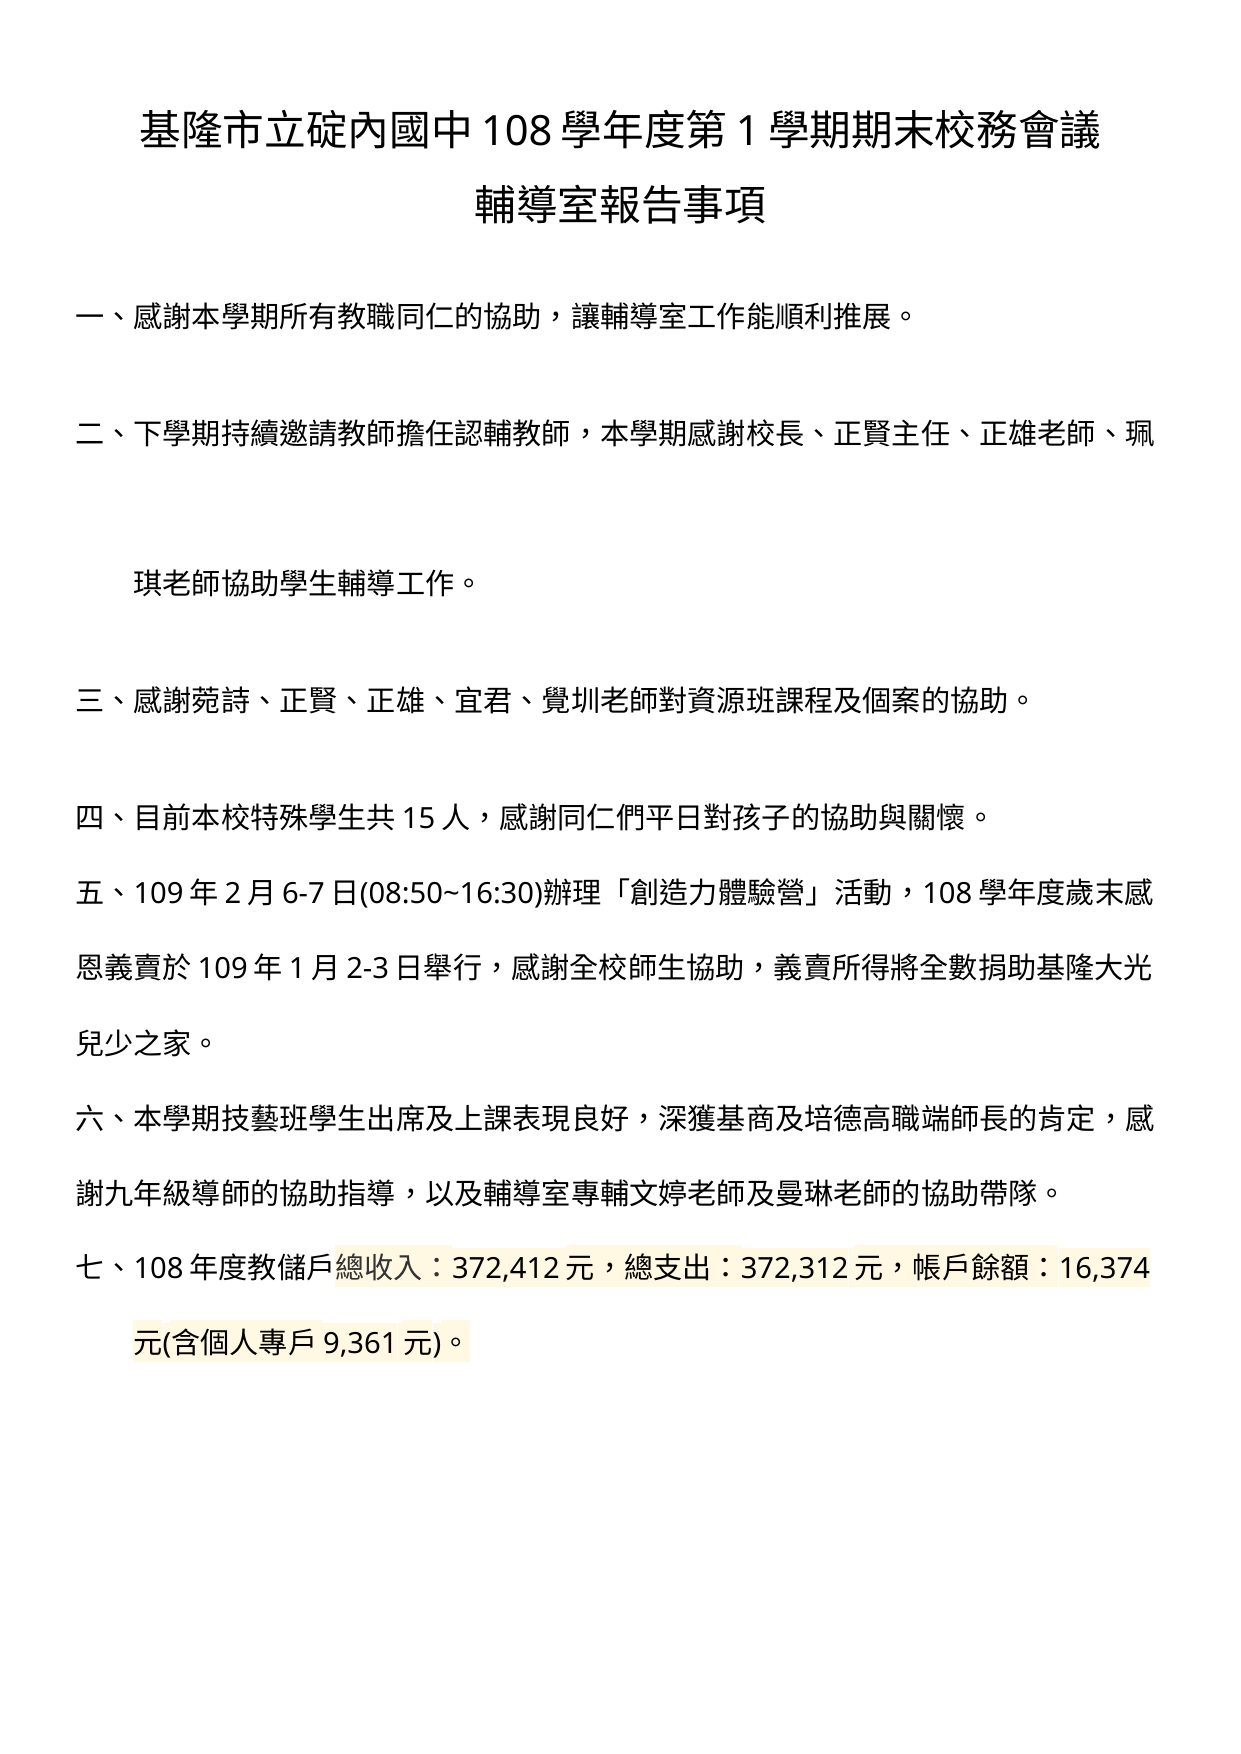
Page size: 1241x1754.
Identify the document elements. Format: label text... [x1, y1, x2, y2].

text 二、下學期持續邀請教師擔任認輔教師，本學期感謝校長、正賢主任、正雄老師、珮琪老師協助學生輔導工作。 [75, 394, 1165, 619]
text 一、感謝本學期所有教職同仁的協助，讓輔導室工作能順利推展。 [75, 277, 1165, 352]
text 五、109年2月6-7日(08:50~16:30)辦理「創造力體驗營」活動，108學年度歲末感恩義賣於109年1月2-3日舉行，感謝全校師生協助，義賣所得將全數捐助基隆大光兒少之家。 [75, 854, 1165, 1079]
text 七、108年度教儲戶總收入：372,412元，總支出：372,312元，帳戶餘額：16,374元(含個人專戶9,361元)。 [75, 1229, 1165, 1379]
text 三、感謝菀詩、正賢、正雄、宜君、覺圳老師對資源班課程及個案的協助。 [75, 662, 1165, 737]
text 六、本學期技藝班學生出席及上課表現良好，深獲基商及培德高職端師長的肯定，感謝九年級導師的協助指導，以及輔導室專輔文婷老師及曼琳老師的協助帶隊。 [75, 1079, 1165, 1229]
text 四、目前本校特殊學生共15人，感謝同仁們平日對孩子的協助與關懷。 [75, 779, 1165, 854]
text 輔導室報告事項 [75, 164, 1165, 239]
text 基隆市立碇內國中108學年度第1學期期末校務會議 [75, 89, 1165, 164]
